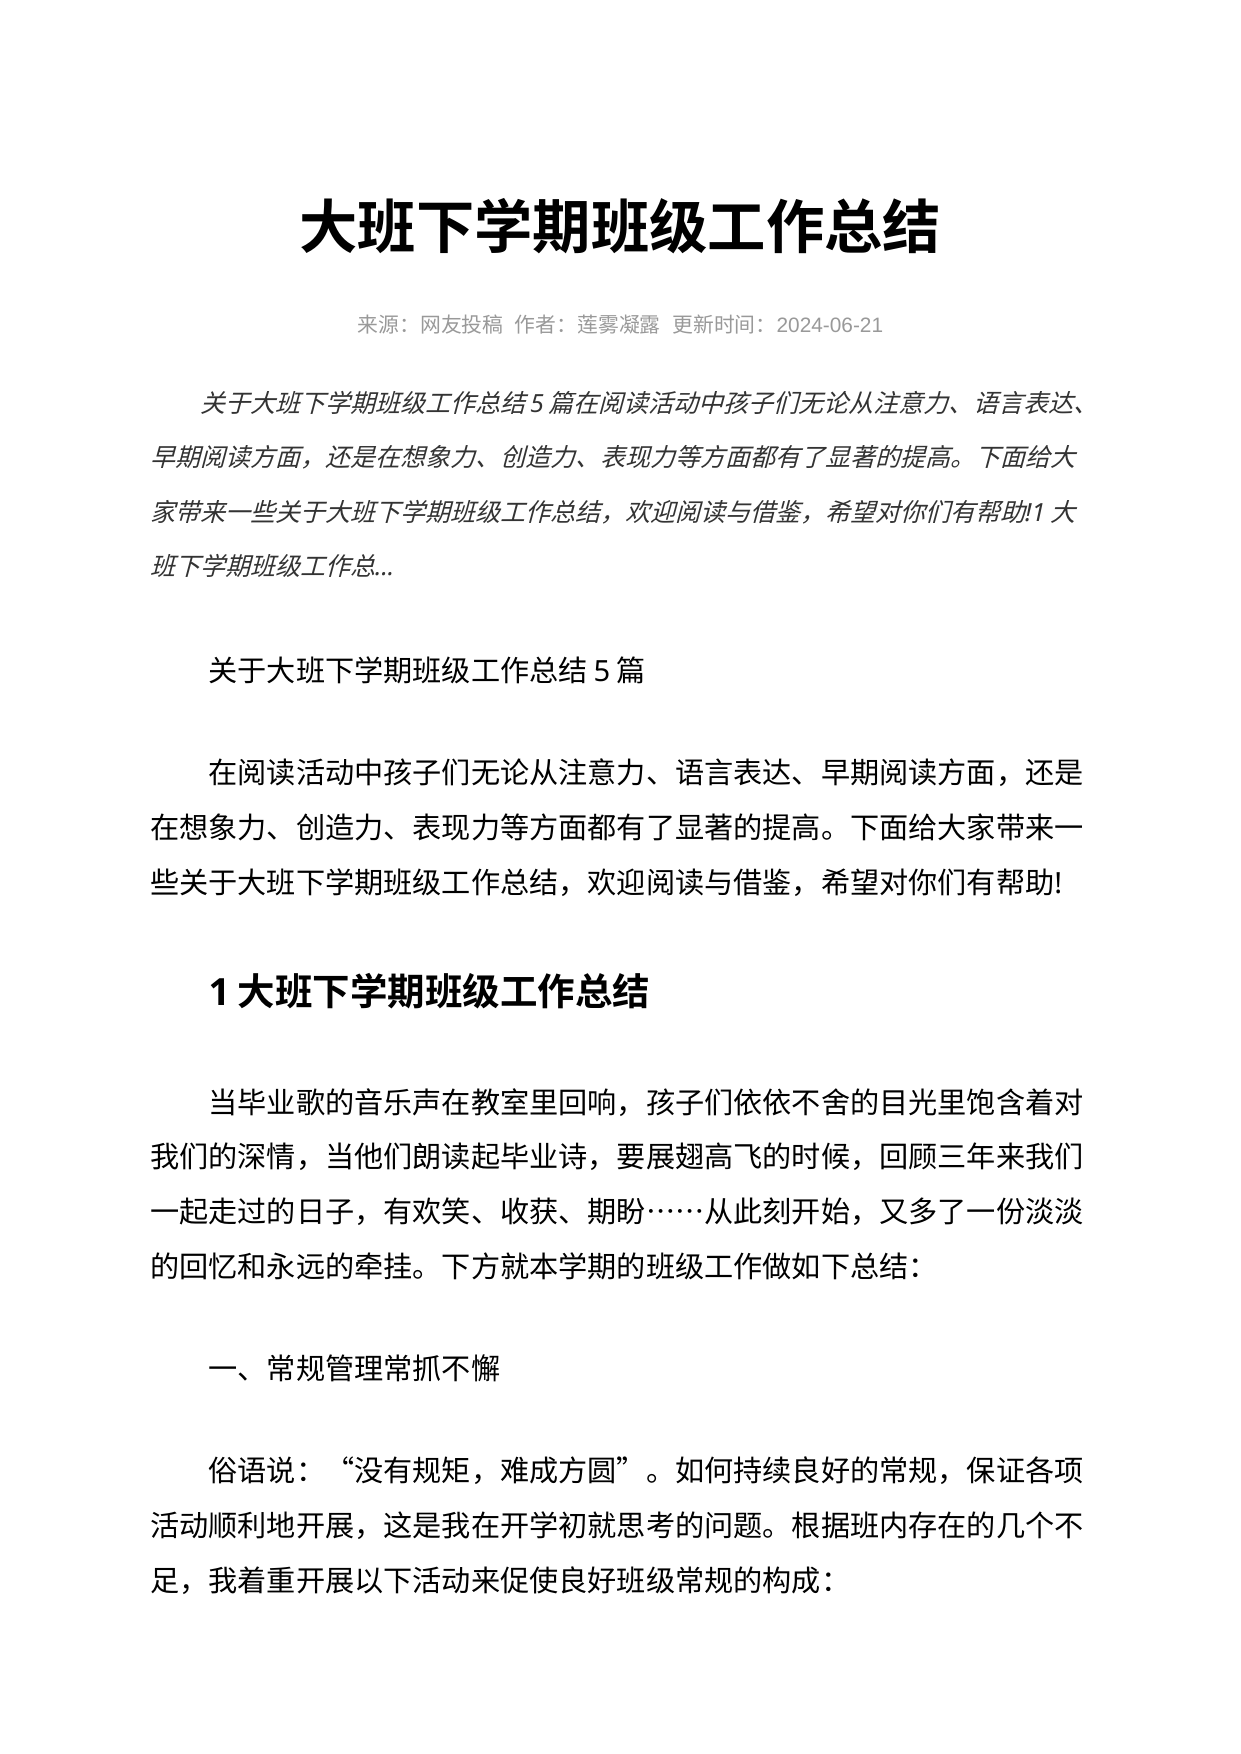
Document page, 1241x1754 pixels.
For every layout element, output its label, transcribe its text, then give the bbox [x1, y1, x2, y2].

text 关于大班下学期班级工作总结5篇在阅读活动中孩子们无论从注意力、语言表达、早期阅读方面，还是在想象力、创造力、表现力等方面都有了显著的提高。下面给大家带来一些关于大班下学期班级工作总结，欢迎阅读与借鉴，希望对你们有帮助!1大班下学期班级工作总... [150, 383, 1090, 583]
text 在阅读活动中孩子们无论从注意力、语言表达、早期阅读方面，还是在想象力、创造力、表现力等方面都有了显著的提高。下面给大家带来一些关于大班下学期班级工作总结，欢迎阅读与借鉴，希望对你们有帮助! [150, 750, 1090, 902]
text 1大班下学期班级工作总结 [150, 962, 1090, 1016]
text 来源：网友投稿 作者：莲雾凝露 更新时间：2024-06-21 [150, 313, 1090, 337]
text 关于大班下学期班级工作总结5篇 [150, 648, 1090, 690]
text 一、常规管理常抓不懈 [150, 1346, 1090, 1388]
text 当毕业歌的音乐声在教室里回响，孩子们依依不舍的目光里饱含着对我们的深情，当他们朗读起毕业诗，要展翅高飞的时候，回顾三年来我们一起走过的日子，有欢笑、收获、期盼……从此刻开始，又多了一份淡淡的回忆和永远的牵挂。下方就本学期的班级工作做如下总结： [150, 1079, 1090, 1286]
text 俗语说：“没有规矩，难成方圆”。如何持续良好的常规，保证各项活动顺利地开展，这是我在开学初就思考的问题。根据班内存在的几个不足，我着重开展以下活动来促使良好班级常规的构成： [150, 1447, 1090, 1599]
subtitle 大班下学期班级工作总结 [150, 181, 1090, 266]
